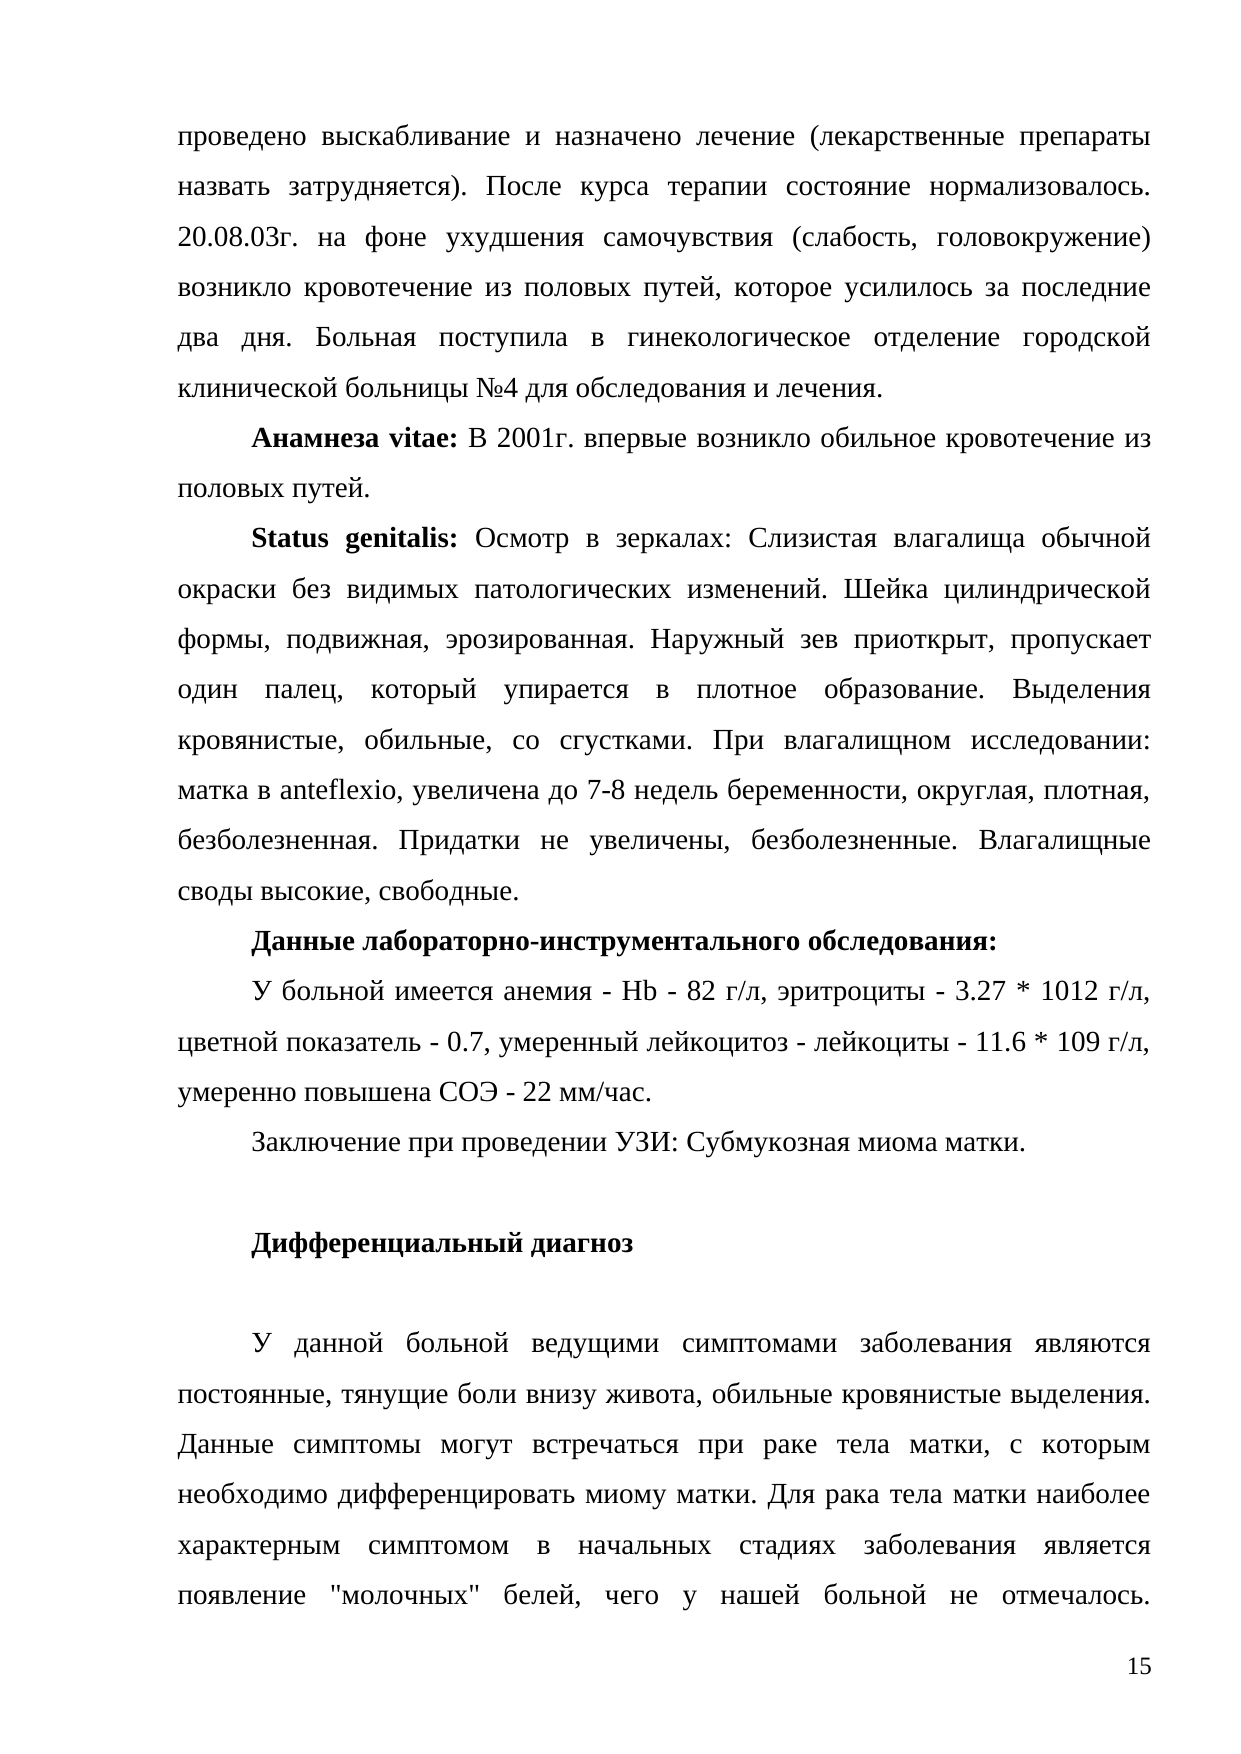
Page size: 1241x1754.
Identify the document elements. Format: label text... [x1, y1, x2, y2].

text Дифференциальный диагноз [177, 1225, 1152, 1258]
text Анамнеза vitae: В 2001г. впервые возникло обильное кровотечение из половых путей. [177, 420, 1152, 504]
text Status genitalis: Осмотр в зеркалах: Слизистая влагалища обычной окраски без видимых патологических изменений. Шейка цилиндрической формы, подвижная, эрозированная. Наружный зев приоткрыт, пропускает один палец, который упирается в плотное образование. Выделения кровянистые, обильные, со сгустками. При влагалищном исследовании: матка в anteflexio, увеличена до 7-8 недель беременности, округлая, плотная, безболезненная. Придатки не увеличены, безболезненные. Влагалищные своды высокие, свободные. [177, 521, 1152, 906]
text Данные лабораторно-инструментального обследования: [177, 923, 1152, 957]
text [177, 118, 1152, 403]
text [177, 1326, 1152, 1611]
text У больной имеется анемия - Hb - 82 г/л, эритроциты - 3.27 * 1012 г/л, цветной показатель - 0.7, умеренный лейкоцитоз - лейкоциты - 11.6 * 109 г/л, умеренно повышена СОЭ - 22 мм/час. [177, 973, 1152, 1108]
text Заключение при проведении УЗИ: Субмукозная миома матки. [177, 1124, 1152, 1158]
